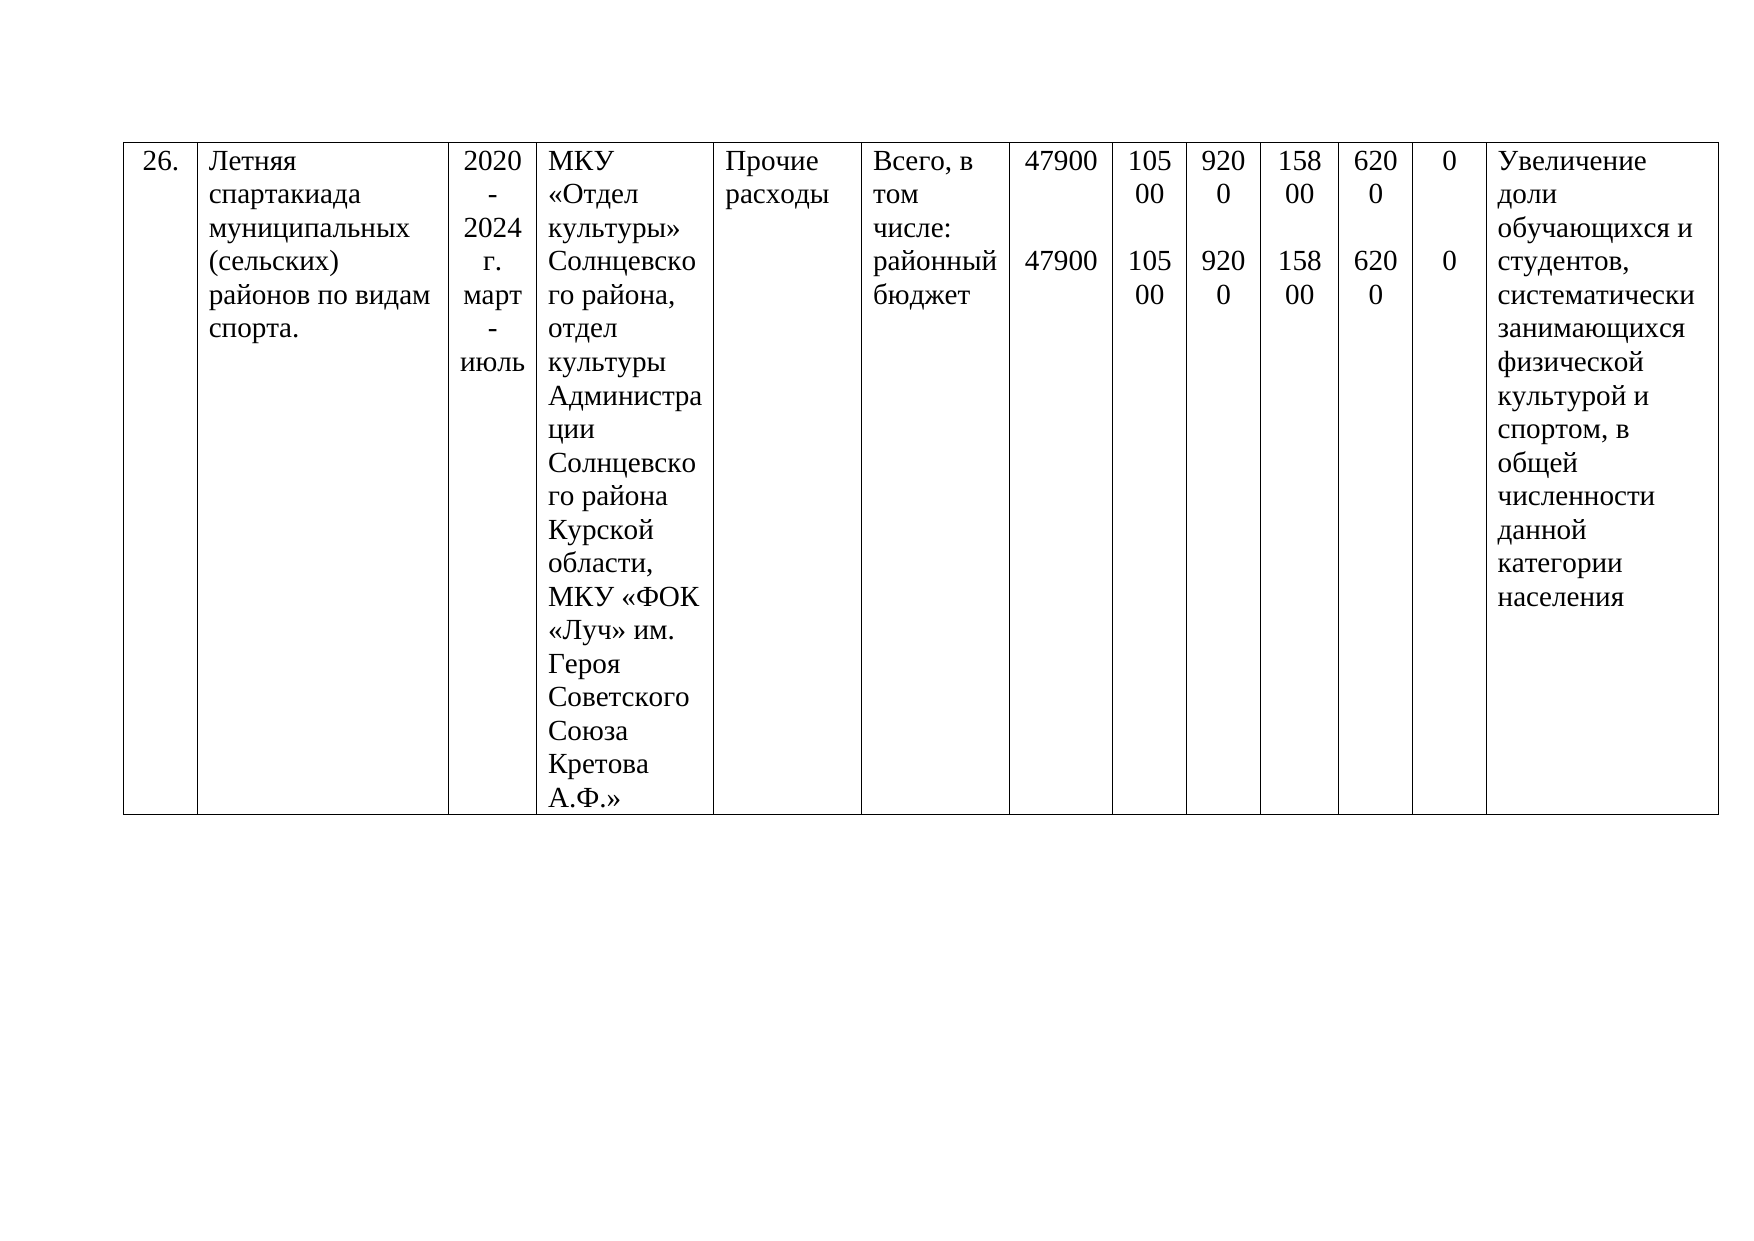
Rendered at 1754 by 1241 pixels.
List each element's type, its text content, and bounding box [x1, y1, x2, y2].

table_cell Прочие расходы [714, 143, 861, 814]
table_cell 9200 9200 [1187, 143, 1260, 814]
table_cell 15800 15800 [1261, 143, 1338, 814]
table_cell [862, 143, 1009, 814]
table_cell 26. [124, 143, 197, 814]
table_cell 2020-2024г. март-июль [449, 143, 536, 814]
table_cell Увеличение доли обучающихся и студентов, систематически занимающихся физической культурой и спортом, в общей численности данной категории населения [1487, 143, 1718, 814]
table_cell 10500 10500 [1113, 143, 1186, 814]
table_cell 0 0 [1413, 143, 1486, 814]
table_cell 47900 47900 [1010, 143, 1112, 814]
table_cell 6200 6200 [1339, 143, 1412, 814]
table_cell Летняя спартакиада муниципальных (сельских) районов по видам спорта. [198, 143, 448, 814]
table_cell МКУ «Отдел культуры» Солнцевского района, отдел культуры Администрации Солнцевского района Курской области, МКУ «ФОК «Луч» им. Героя Советского Союза Кретова А.Ф.» [537, 143, 713, 814]
